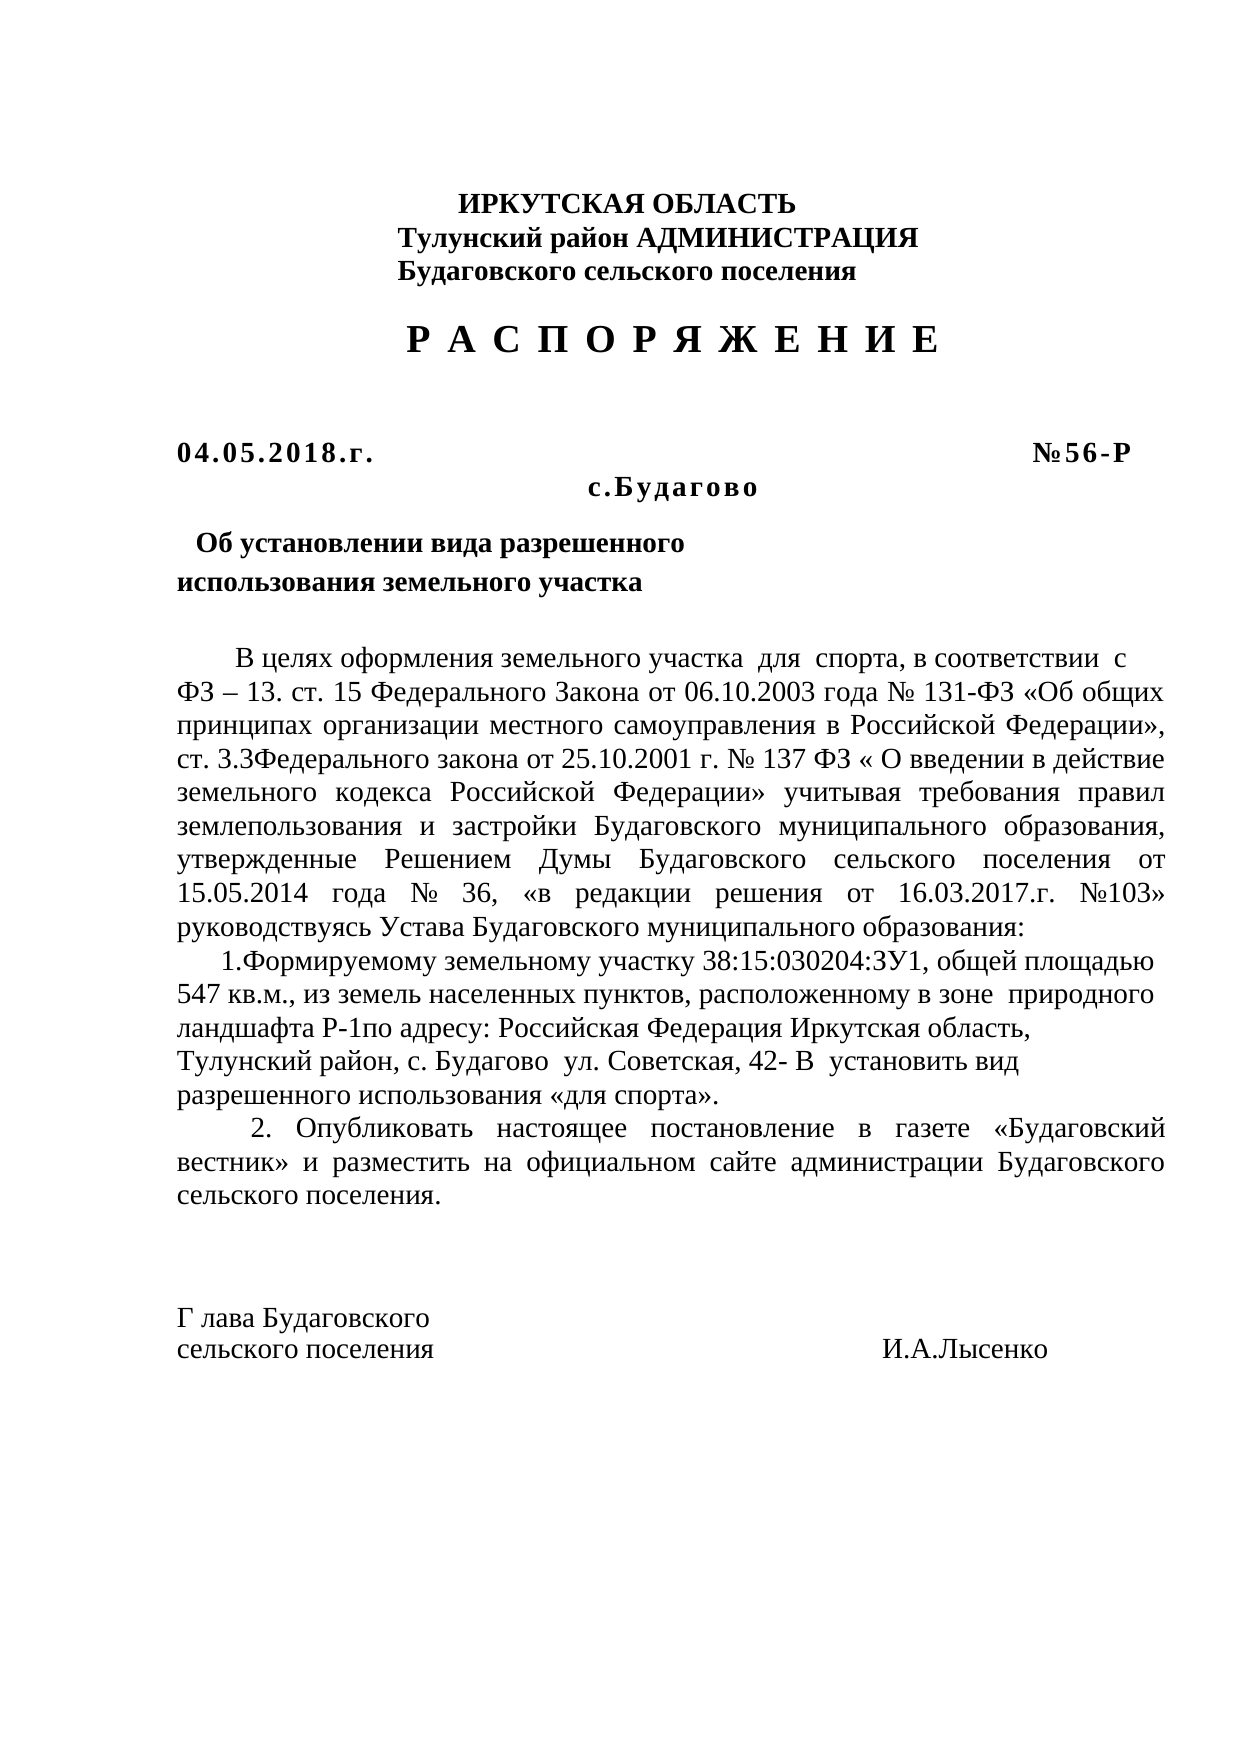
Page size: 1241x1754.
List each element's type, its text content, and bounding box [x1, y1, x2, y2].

text РАСПОРЯЖЕНИЕ [179, 320, 1166, 360]
text Г лава Будаговского [177, 1304, 1166, 1333]
text В целях оформления земельного участка для спорта, в соответствии с [177, 641, 1166, 674]
text сельского поселения И.А.Лысенко [177, 1335, 1166, 1364]
text 2. Опубликовать настоящее постановление в газете «Будаговский вестник» и разместить на официальном сайте администрации Будаговского сельского поселения. [177, 1110, 1166, 1211]
text 04.05.2018.г. №56-Р [177, 439, 1166, 468]
text 1.Формируемому земельному участку 38:15:030204:ЗУ1, общей площадью 547 кв.м., из земель населенных пунктов, расположенному в зоне природного ландшафта Р-1по адресу: Российская Федерация Иркутская область, Тулунский район, с. Будагово ул. Советская, 42- В установить вид разрешенного использования «для спорта». [177, 943, 1166, 1110]
text ФЗ – 13. ст. 15 Федерального Закона от 06.10.2003 года № 131-ФЗ «Об общих принципах организации местного самоуправления в Российской Федерации», ст. 3.3Федерального закона от 25.10.2001 г. № 137 ФЗ « О введении в действие земельного кодекса Российской Федерации» учитывая требования правил землепользования и застройки Будаговского муниципального образования, утвержденные Решением Думы Будаговского сельского поселения от 15.05.2014 года № 36, «в редакции решения от 16.03.2017.г. №103» руководствуясь Устава Будаговского муниципального образования: [177, 674, 1166, 943]
text ИРКУТСКАЯ ОБЛАСТЬ Тулунский район АДМИНИСТРАЦИЯ Будаговского сельского поселения [397, 186, 920, 287]
text Об установлении вида разрешенного использования земельного участка [177, 522, 702, 599]
text с.Будагово [179, 473, 1166, 502]
